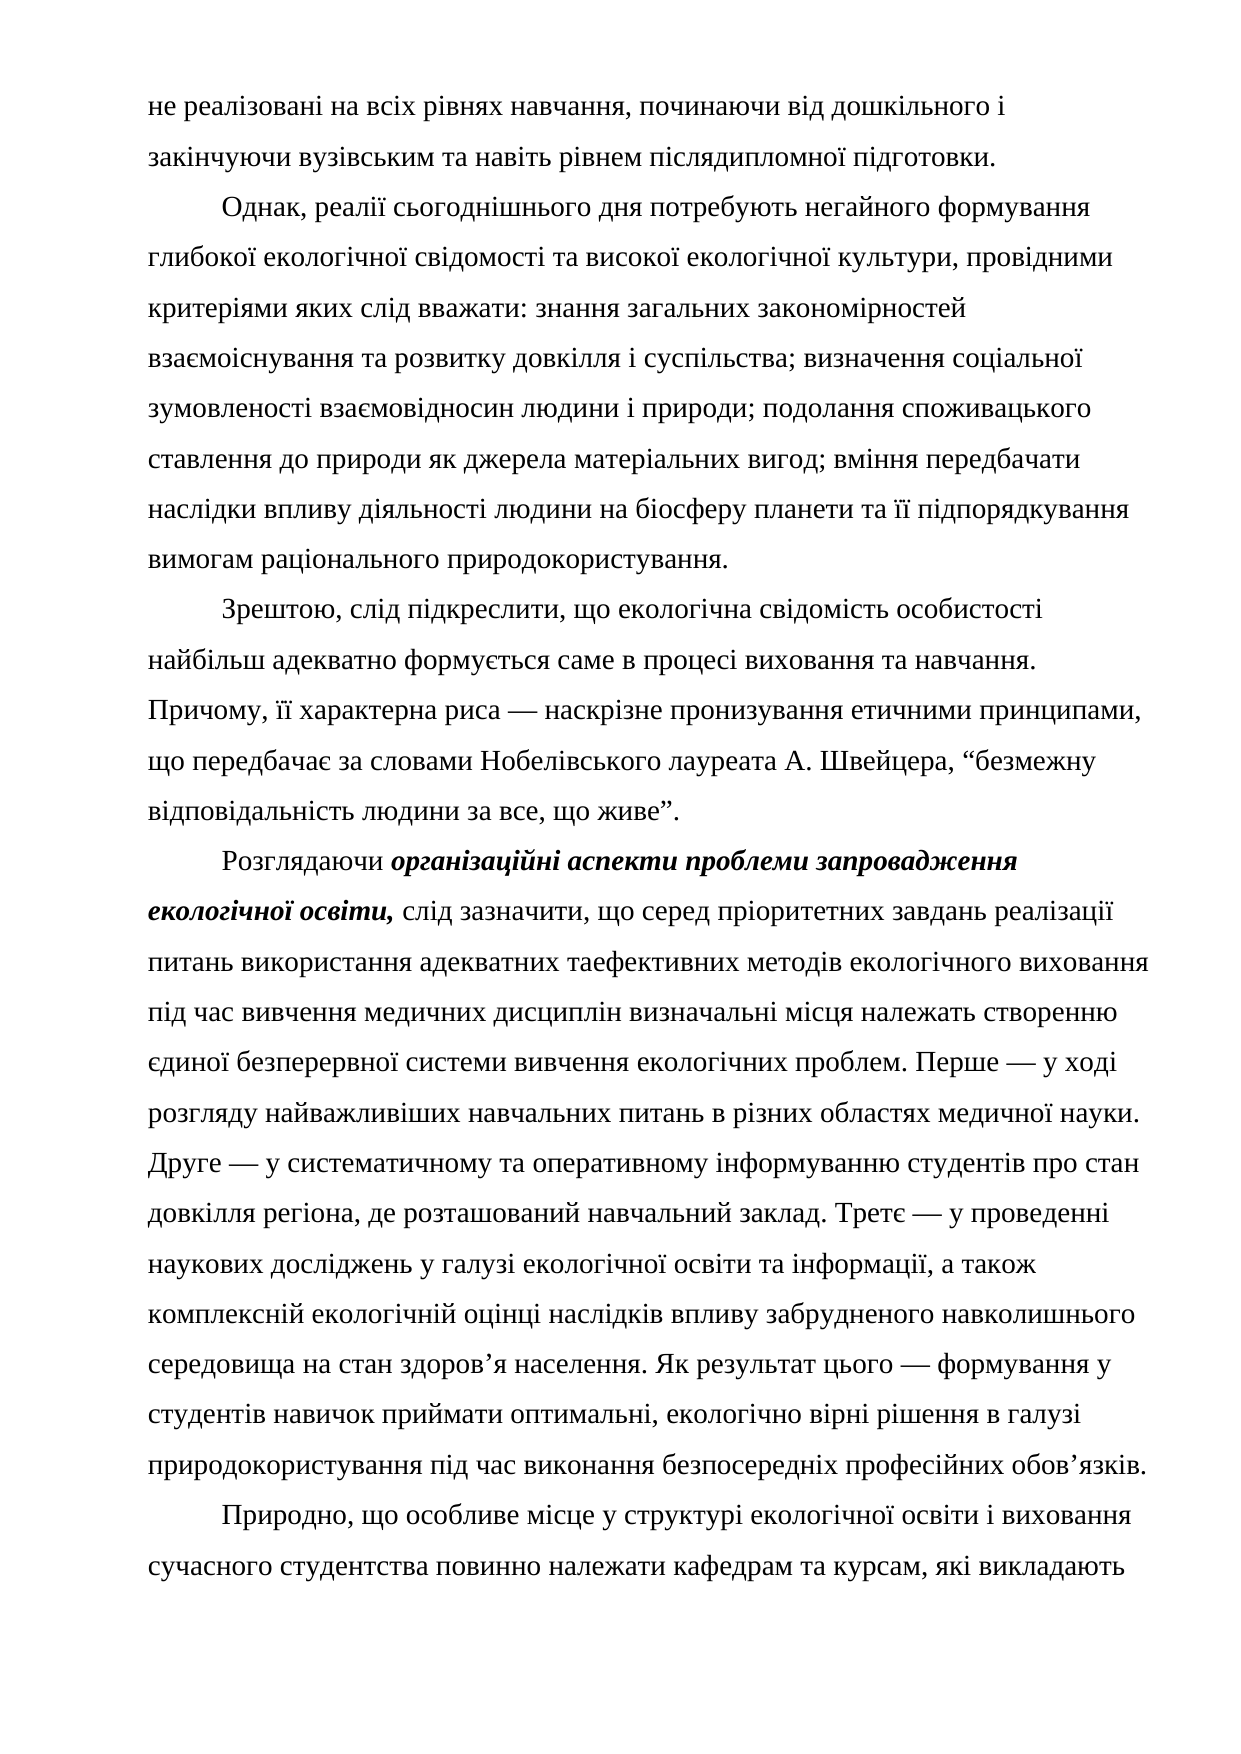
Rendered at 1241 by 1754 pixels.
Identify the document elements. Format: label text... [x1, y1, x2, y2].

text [148, 1497, 1152, 1581]
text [148, 88, 1152, 172]
text Розглядаючи організаційні аспекти проблеми запровадження екологічної освіти, слід зазначити, що серед пріоритетних завдань реалізації питань використання адекватних таефективних методів екологічного виховання під час вивчення медичних дисциплін визначальні місця належать створенню єдиної безперервної системи вивчення екологічних проблем. Перше — у ході розгляду найважливіших навчальних питань в різних областях медичної науки. Друге — у систематичному та оперативному інформуванню студентів про стан довкілля регіона, де розташований навчальний заклад. Третє — у проведенні наукових досліджень у галузі екологічної освіти та інформації, а також комплексній екологічній оцінці наслідків впливу забрудненого навколишнього середовища на стан здоров’я населення. Як результат цього — формування у студентів навичок приймати оптимальні, екологічно вірні рішення в галузі природокористування під час виконання безпосередніх професійних обов’язків. [148, 843, 1152, 1481]
text Зрештою, слід підкреслити, що екологічна свідомість особистості найбільш адекватно формується саме в процесі виховання та навчання. Причому, її характерна риса — наскрізне пронизування етичними принципами, що передбачає за словами Нобелівського лауреата А. Швейцера, “безмежну відповідальність людини за все, що живе”. [148, 592, 1152, 826]
text Однак, реалії сьогоднішнього дня потребують негайного формування глибокої екологічної свідомості та високої екологічної культури, провідними критеріями яких слід вважати: знання загальних закономірностей взаємоіснування та розвитку довкілля і суспільства; визначення соціальної зумовленості взаємовідносин людини і природи; подолання споживацького ставлення до природи як джерела матеріальних вигод; вміння передбачати наслідки впливу діяльності людини на біосферу планети та її підпорядкування вимогам раціонального природокористування. [148, 189, 1152, 575]
